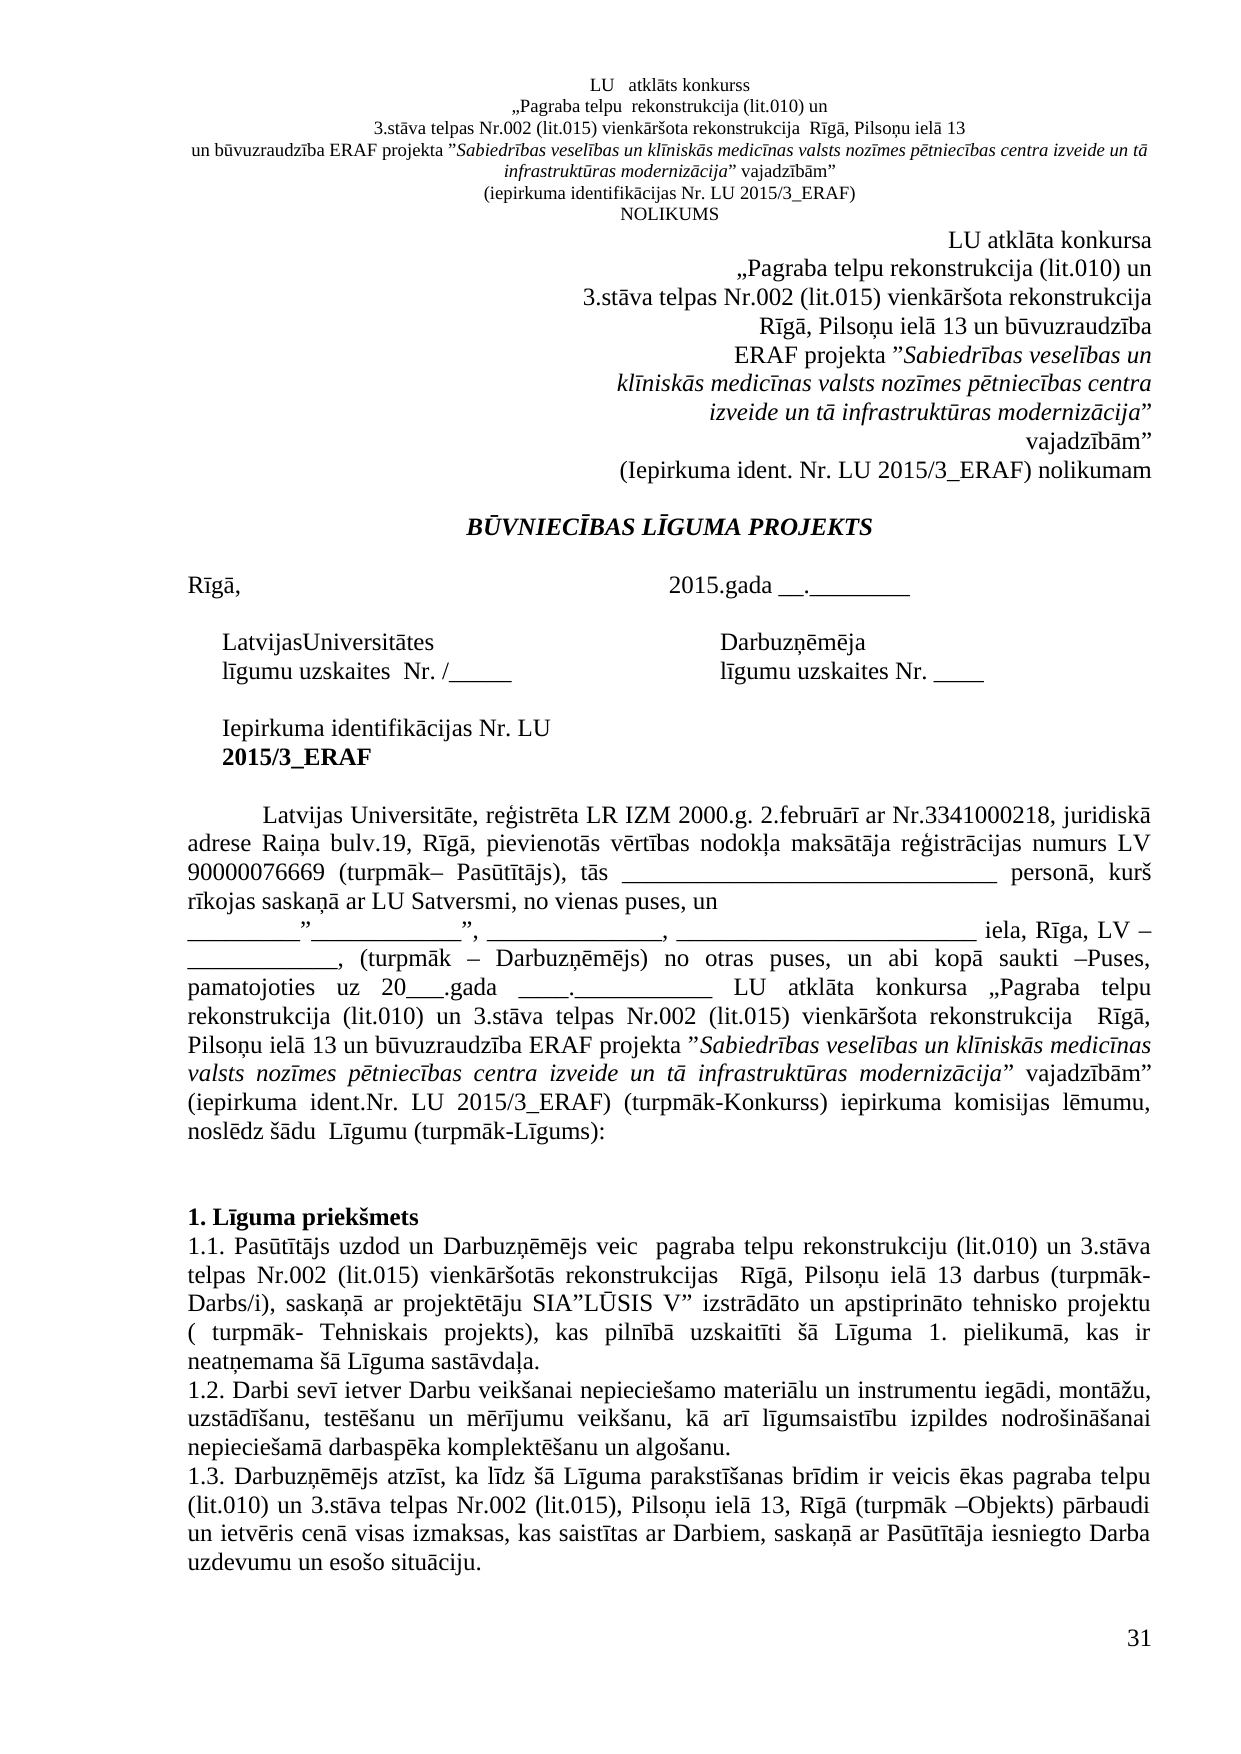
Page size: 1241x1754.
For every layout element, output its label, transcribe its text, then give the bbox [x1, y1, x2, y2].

text klīniskās medicīnas valsts nozīmes pētniecības centra [187, 368, 1152, 397]
text „Pagraba telpu rekonstrukcija (lit.010) un [187, 253, 1152, 282]
text 1.3. Darbuzņēmējs atzīst, ka līdz šā Līguma parakstīšanas brīdim ir veicis ēkas pagraba telpu (lit.010) un 3.stāva telpas Nr.002 (lit.015), Pilsoņu ielā 13, Rīgā (turpmāk –Objekts) pārbaudi un ietvēris cenā visas izmaksas, kas saistītas ar Darbiem, saskaņā ar Pasūtītāja iesniegto Darba uzdevumu un esošo situāciju. [187, 1461, 1152, 1576]
text (Iepirkuma ident. Nr. LU 2015/3_ERAF) nolikumam [187, 455, 1152, 483]
text vajadzībām” [187, 426, 1152, 455]
text LU atklāta konkursa [187, 225, 1152, 253]
table_header LatvijasUniversitātes līgumu uzskaites Nr. /_____ Iepirkuma identifikācijas Nr. LU 2015/3_ERAF [211, 627, 709, 771]
text Latvijas Universitāte, reģistrēta LR IZM 2000.g. 2.februārī ar Nr.3341000218, juridiskā adrese Raiņa bulv.19, Rīgā, pievienotās vērtības nodokļa maksātāja reģistrācijas numurs LV 90000076669 (turpmāk– Pasūtītājs), tās ______________________________ personā, kurš rīkojas saskaņā ar LU Satversmi, no vienas puses, un [187, 800, 1152, 915]
text Rīgā, 2015.gada __.________ [187, 570, 1152, 598]
table_header Darbuzņēmēja līgumu uzskaites Nr. ____ [709, 627, 1129, 771]
text 3.stāva telpas Nr.002 (lit.015) vienkāršota rekonstrukcija [187, 282, 1152, 311]
text _________”____________”, ______________, ________________________ iela, Rīga, LV – ____________, (turpmāk – Darbuzņēmējs) no otras puses, un abi kopā saukti –Puses, pamatojoties uz 20___.gada ____.___________ LU atklāta konkursa „Pagraba telpu rekonstrukcija (lit.010) un 3.stāva telpas Nr.002 (lit.015) vienkāršota rekonstrukcija Rīgā, Pilsoņu ielā 13 un būvuzraudzība ERAF projekta ”Sabiedrības veselības un klīniskās medicīnas valsts nozīmes pētniecības centra izveide un tā infrastruktūras modernizācija” vajadzībām” (iepirkuma ident.Nr. LU 2015/3_ERAF) (turpmāk-Konkurss) iepirkuma komisijas lēmumu, noslēdz šādu Līgumu (turpmāk-Līgums): [187, 915, 1152, 1145]
text BŪVNIECĪBAS LĪGUMA PROJEKTS [187, 512, 1152, 541]
text 1.1. Pasūtītājs uzdod un Darbuzņēmējs veic pagraba telpu rekonstrukciju (lit.010) un 3.stāva telpas Nr.002 (lit.015) vienkāršotās rekonstrukcijas Rīgā, Pilsoņu ielā 13 darbus (turpmāk- Darbs/i), saskaņā ar projektētāju SIA”LŪSIS V” izstrādāto un apstiprināto tehnisko projektu ( turpmāk- Tehniskais projekts), kas pilnībā uzskaitīti šā Līguma 1. pielikumā, kas ir neatņemama šā Līguma sastāvdaļa. [187, 1231, 1152, 1375]
text 1. Līguma priekšmets [187, 1202, 1152, 1231]
text Rīgā, Pilsoņu ielā 13 un būvuzraudzība [187, 311, 1152, 340]
text izveide un tā infrastruktūras modernizācija” [187, 397, 1152, 426]
text ERAF projekta ”Sabiedrības veselības un [187, 340, 1152, 368]
text 1.2. Darbi sevī ietver Darbu veikšanai nepieciešamo materiālu un instrumentu iegādi, montāžu, uzstādīšanu, testēšanu un mērījumu veikšanu, kā arī līgumsaistību izpildes nodrošināšanai nepieciešamā darbaspēka komplektēšanu un algošanu. [187, 1375, 1152, 1461]
